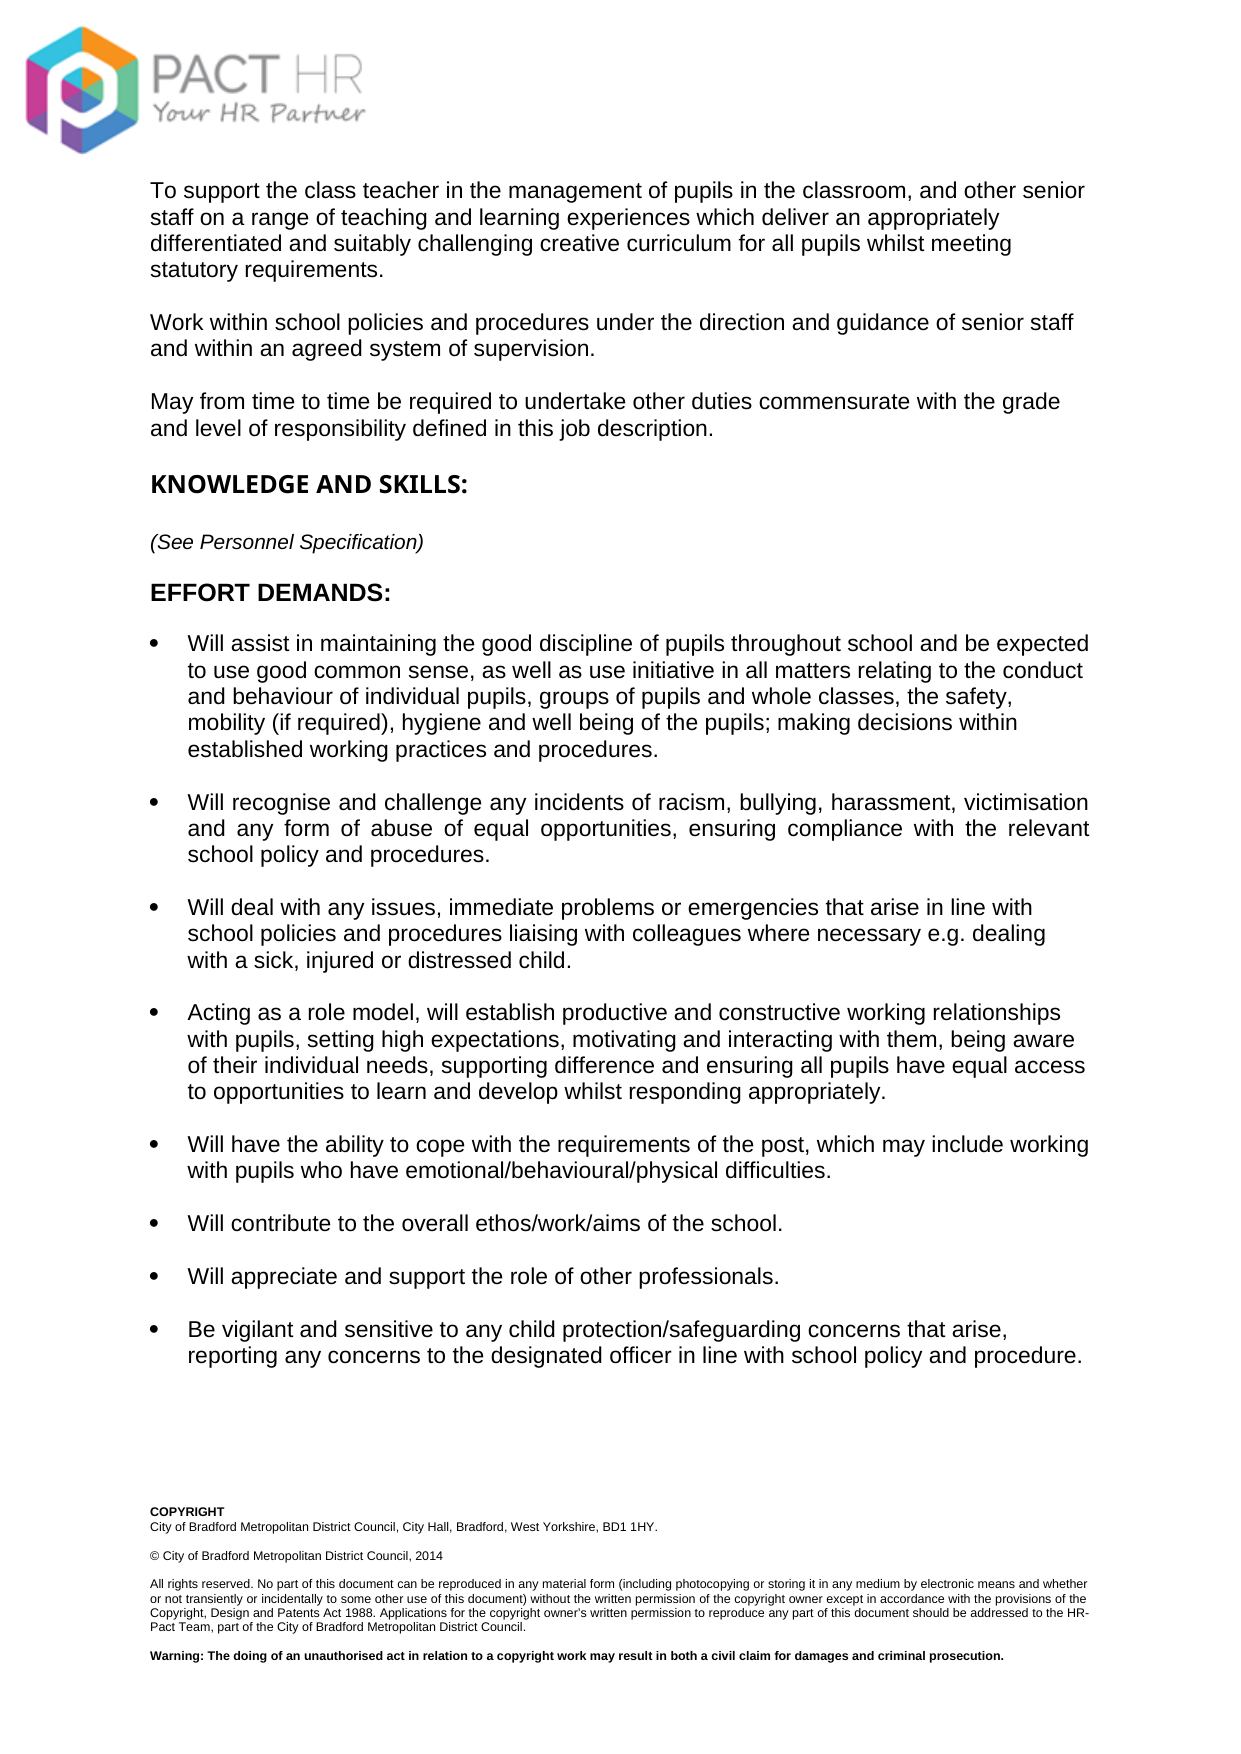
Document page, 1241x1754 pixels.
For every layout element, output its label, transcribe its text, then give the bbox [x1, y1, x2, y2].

list Will appreciate and support the role of other professionals. [150, 1263, 1090, 1289]
text May from time to time be required to undertake other duties commensurate with the grade and level of responsibility defined in this job description. [150, 388, 1090, 441]
list Will recognise and challenge any incidents of racism, bullying, harassment, victimisation and any form of abuse of equal opportunities, ensuring compliance with the relevant school policy and procedures. [150, 788, 1090, 867]
list Be vigilant and sensitive to any child protection/safeguarding concerns that arise, reporting any concerns to the designated officer in line with school policy and procedure. [150, 1316, 1090, 1368]
list Work within school policies and procedures under the direction and guidance of senior staff and within an agreed system of supervision. [150, 309, 1090, 362]
text (See Personnel Specification) [150, 530, 1090, 554]
list To support the class teacher in the management of pupils in the classroom, and other senior staff on a range of teaching and learning experiences which deliver an appropriately differentiated and suitably challenging creative curriculum for all pupils whilst meeting statutory requirements. [150, 177, 1090, 283]
list Acting as a role model, will establish productive and constructive working relationships with pupils, setting high expectations, motivating and interacting with them, being aware of their individual needs, supporting difference and ensuring all pupils have equal access to opportunities to learn and develop whilst responding appropriately. [150, 999, 1090, 1105]
list Will assist in maintaining the good discipline of pupils throughout school and be expected to use good common sense, as well as use initiative in all matters relating to the conduct and behaviour of individual pupils, groups of pupils and whole classes, the safety, mobility (if required), hygiene and well being of the pupils; making decisions within established working practices and procedures. [150, 630, 1090, 762]
list Will have the ability to cope with the requirements of the post, which may include working with pupils who have emotional/behavioural/physical difficulties. [150, 1131, 1090, 1184]
text EFfort Demands: [150, 578, 1090, 606]
text Knowledge and Skills: [150, 467, 1090, 501]
list Will contribute to the overall ethos/work/aims of the school. [150, 1210, 1090, 1236]
picture [23, 18, 373, 162]
list Will deal with any issues, immediate problems or emergencies that arise in line with school policies and procedures liaising with colleagues where necessary e.g. dealing with a sick, injured or distressed child. [150, 894, 1090, 973]
